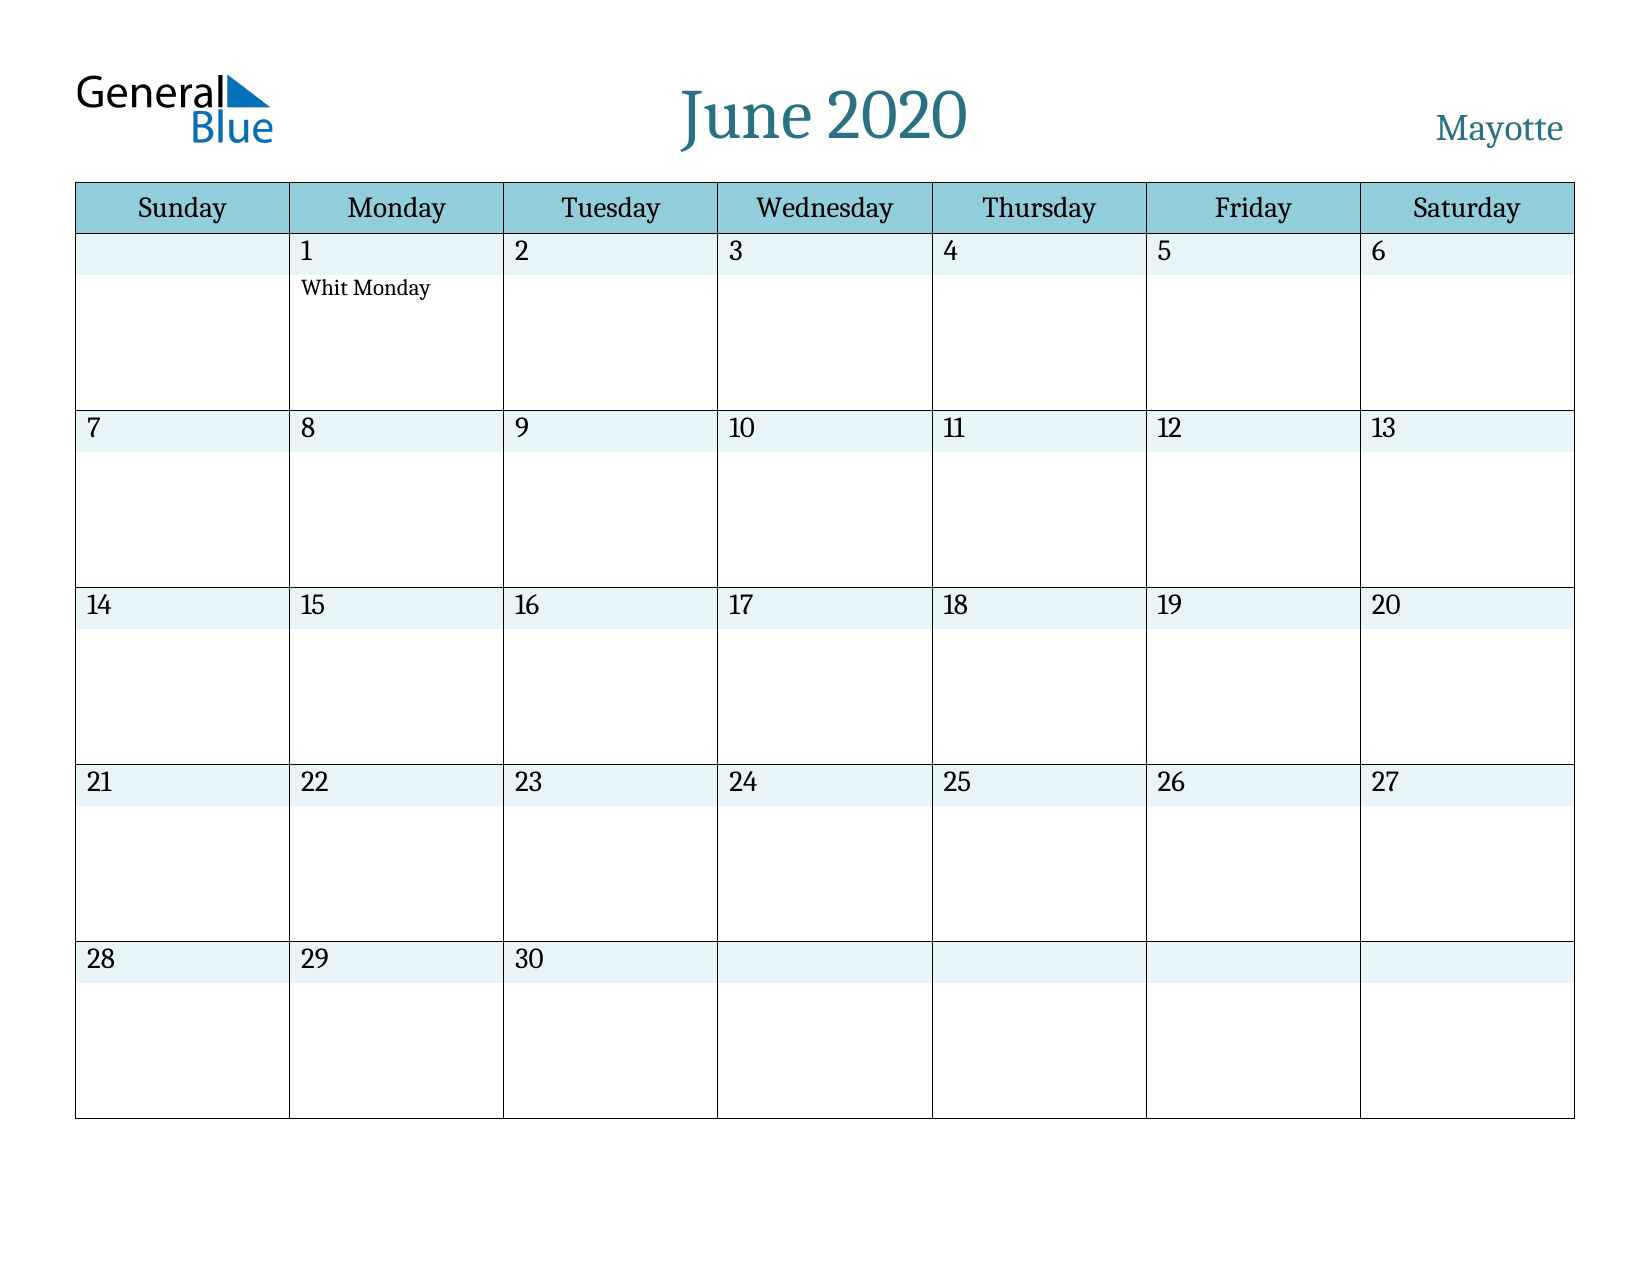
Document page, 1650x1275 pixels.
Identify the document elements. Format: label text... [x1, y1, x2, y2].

table_cell [76, 983, 289, 1118]
table_cell 6 [1361, 234, 1574, 275]
table_cell [718, 983, 932, 1118]
table_cell [290, 806, 503, 941]
table_cell [504, 806, 717, 941]
table_cell [290, 983, 503, 1118]
table_cell [933, 629, 1146, 764]
table_cell 21 [76, 765, 289, 806]
table_cell [933, 983, 1146, 1118]
table_cell 29 [290, 942, 503, 983]
table_cell 18 [933, 588, 1146, 629]
table_cell [1361, 983, 1574, 1118]
table_cell [1361, 452, 1574, 587]
table_cell [1361, 629, 1574, 764]
table_header Mayotte [1146, 75, 1574, 182]
table_cell 27 [1361, 765, 1574, 806]
table_cell [504, 452, 717, 587]
table_cell 19 [1147, 588, 1360, 629]
table_cell [1147, 806, 1360, 941]
table_cell [76, 806, 289, 941]
table_cell [718, 452, 932, 587]
table_cell [718, 806, 932, 941]
table_cell 30 [504, 942, 717, 983]
table_cell [933, 452, 1146, 587]
table_cell 20 [1361, 588, 1574, 629]
table_cell 24 [718, 765, 932, 806]
table_cell 9 [504, 411, 717, 452]
table_cell Tuesday [504, 183, 717, 233]
table_cell Whit Monday [290, 275, 503, 410]
table_cell [504, 983, 717, 1118]
table_cell [1147, 275, 1360, 410]
table_header June 2020 [504, 75, 1146, 182]
table_cell 22 [290, 765, 503, 806]
table_cell 5 [1147, 234, 1360, 275]
table_cell 25 [933, 765, 1146, 806]
table_cell [1361, 275, 1574, 410]
table_cell 16 [504, 588, 717, 629]
table_cell [933, 942, 1146, 983]
table_cell 13 [1361, 411, 1574, 452]
table_cell [290, 629, 503, 764]
table_cell Friday [1147, 183, 1360, 233]
table_cell Saturday [1361, 183, 1574, 233]
table_cell [76, 234, 289, 275]
table_cell 7 [76, 411, 289, 452]
table_cell [1361, 806, 1574, 941]
table_cell 15 [290, 588, 503, 629]
table_cell [290, 452, 503, 587]
table_cell 2 [504, 234, 717, 275]
table_cell [76, 275, 289, 410]
table_cell 11 [933, 411, 1146, 452]
table_cell 1 [290, 234, 503, 275]
table_cell [1147, 452, 1360, 587]
table_cell [933, 275, 1146, 410]
table_cell 26 [1147, 765, 1360, 806]
table_cell 8 [290, 411, 503, 452]
table_cell [1147, 942, 1360, 983]
table_cell [1147, 629, 1360, 764]
table_cell [718, 275, 932, 410]
table_cell [718, 629, 932, 764]
table_cell Monday [290, 183, 503, 233]
table_cell [76, 629, 289, 764]
picture [77, 75, 273, 143]
table_cell 12 [1147, 411, 1360, 452]
table_cell [1361, 942, 1574, 983]
table_cell 4 [933, 234, 1146, 275]
table_cell [76, 452, 289, 587]
table_cell 17 [718, 588, 932, 629]
table_cell 23 [504, 765, 717, 806]
table_cell 28 [76, 942, 289, 983]
table_cell Thursday [933, 183, 1146, 233]
table_cell Wednesday [718, 183, 932, 233]
table_cell Sunday [76, 183, 289, 233]
table_cell [1147, 983, 1360, 1118]
table_cell [504, 275, 717, 410]
table_cell [933, 806, 1146, 941]
table_cell 3 [718, 234, 932, 275]
table_cell [504, 629, 717, 764]
table_cell [718, 942, 932, 983]
table_cell 14 [76, 588, 289, 629]
table_cell 10 [718, 411, 932, 452]
table_header [76, 75, 503, 182]
